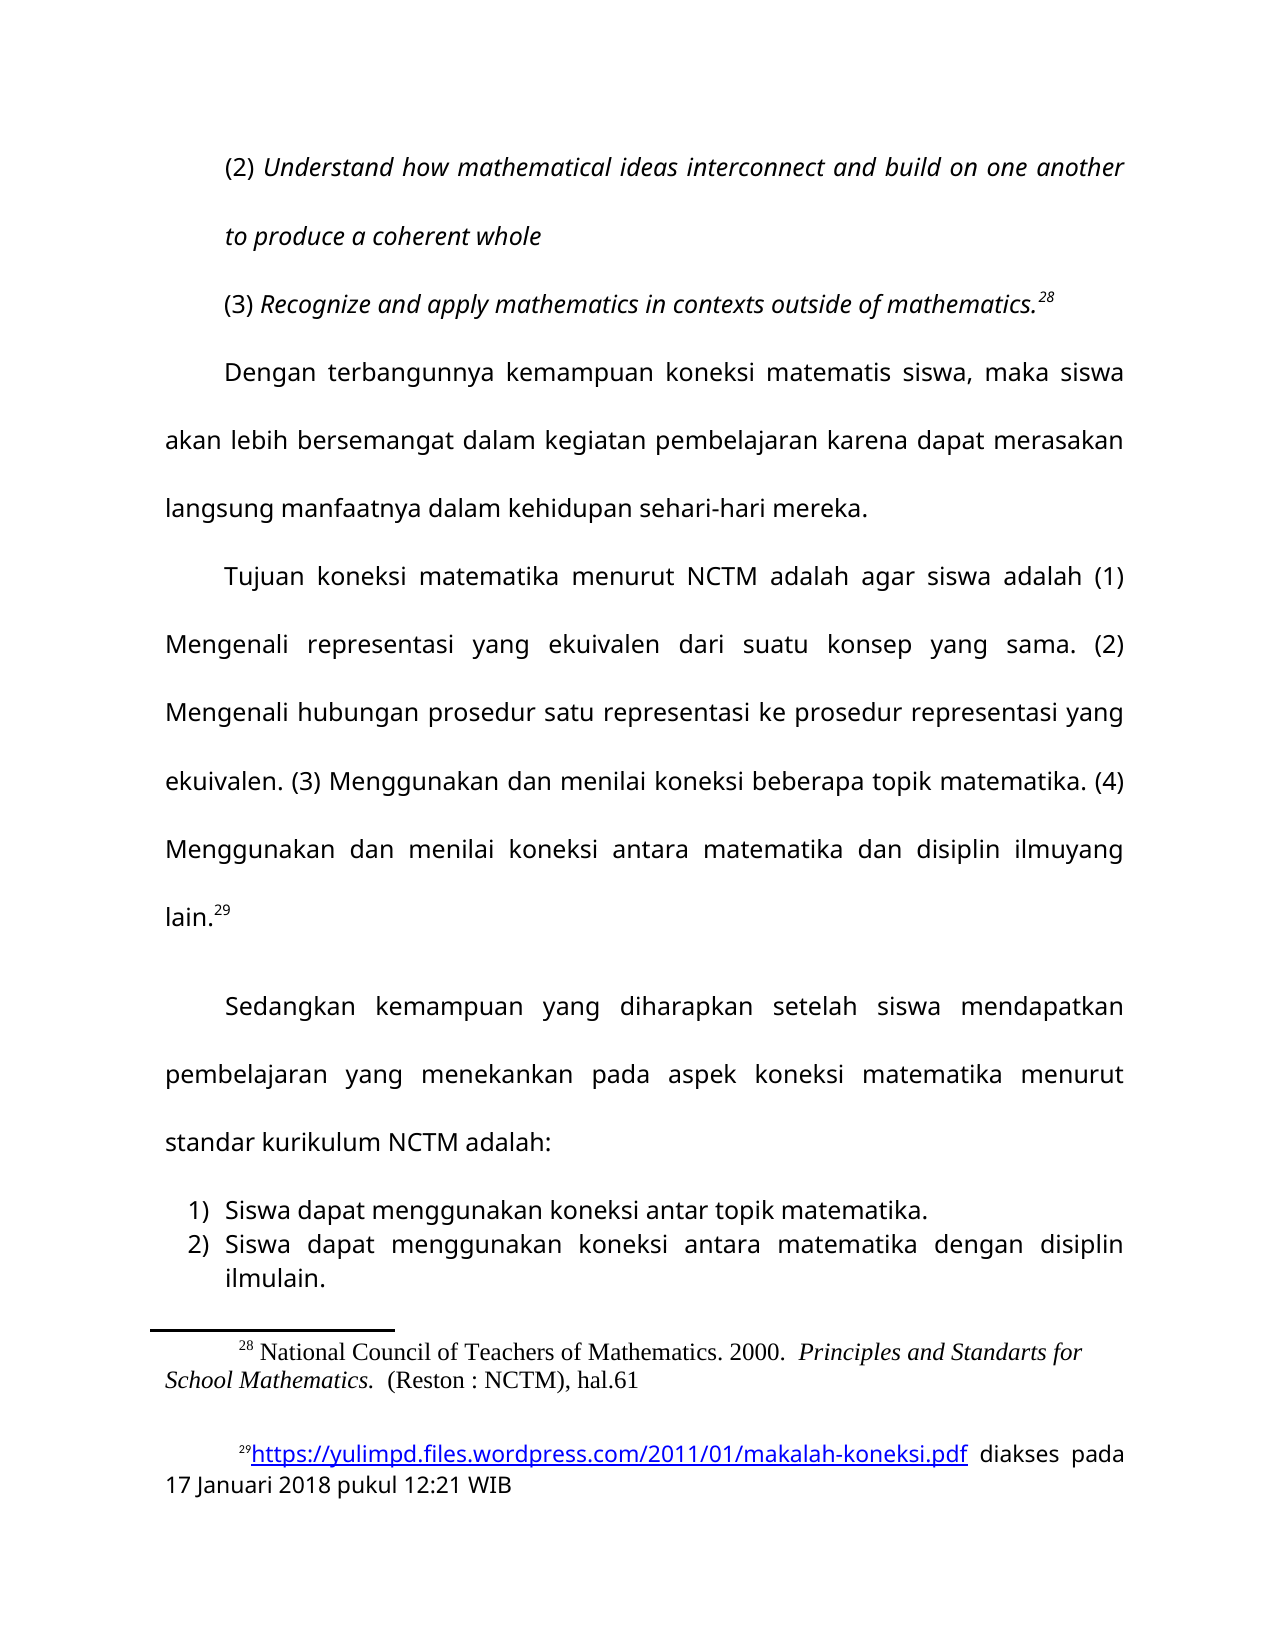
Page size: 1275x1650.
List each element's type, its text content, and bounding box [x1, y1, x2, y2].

text (3) Recognize and apply mathematics in contexts outside of mathematics. [165, 286, 1125, 320]
list Tujuan koneksi matematika menurut NCTM adalah agar siswa adalah (1) Mengenali representasi yang ekuivalen dari suatu konsep yang sama. (2) Mengenali hubungan prosedur satu representasi ke prosedur representasi yang ekuivalen. (3) Menggunakan dan menilai koneksi beberapa topik matematika. (4) Menggunakan dan menilai koneksi antara matematika dan disiplin ilmuyang lain. [165, 559, 1125, 933]
text (2) Understand how mathematical ideas interconnect and build on one another to produce a coherent whole [225, 150, 1125, 252]
list Dengan terbangunnya kemampuan koneksi matematis siswa, maka siswa akan lebih bersemangat dalam kegiatan pembelajaran karena dapat merasakan langsung manfaatnya dalam kehidupan sehari-hari mereka. [165, 354, 1125, 525]
list Siswa dapat menggunakan koneksi antar topik matematika. [187, 1193, 1125, 1227]
list Siswa dapat menggunakan koneksi antara matematika dengan disiplin ilmulain. [187, 1227, 1125, 1295]
text Sedangkan kemampuan yang diharapkan setelah siswa mendapatkan pembelajaran yang menekankan pada aspek koneksi matematika menurut standar kurikulum NCTM adalah: [165, 988, 1125, 1159]
